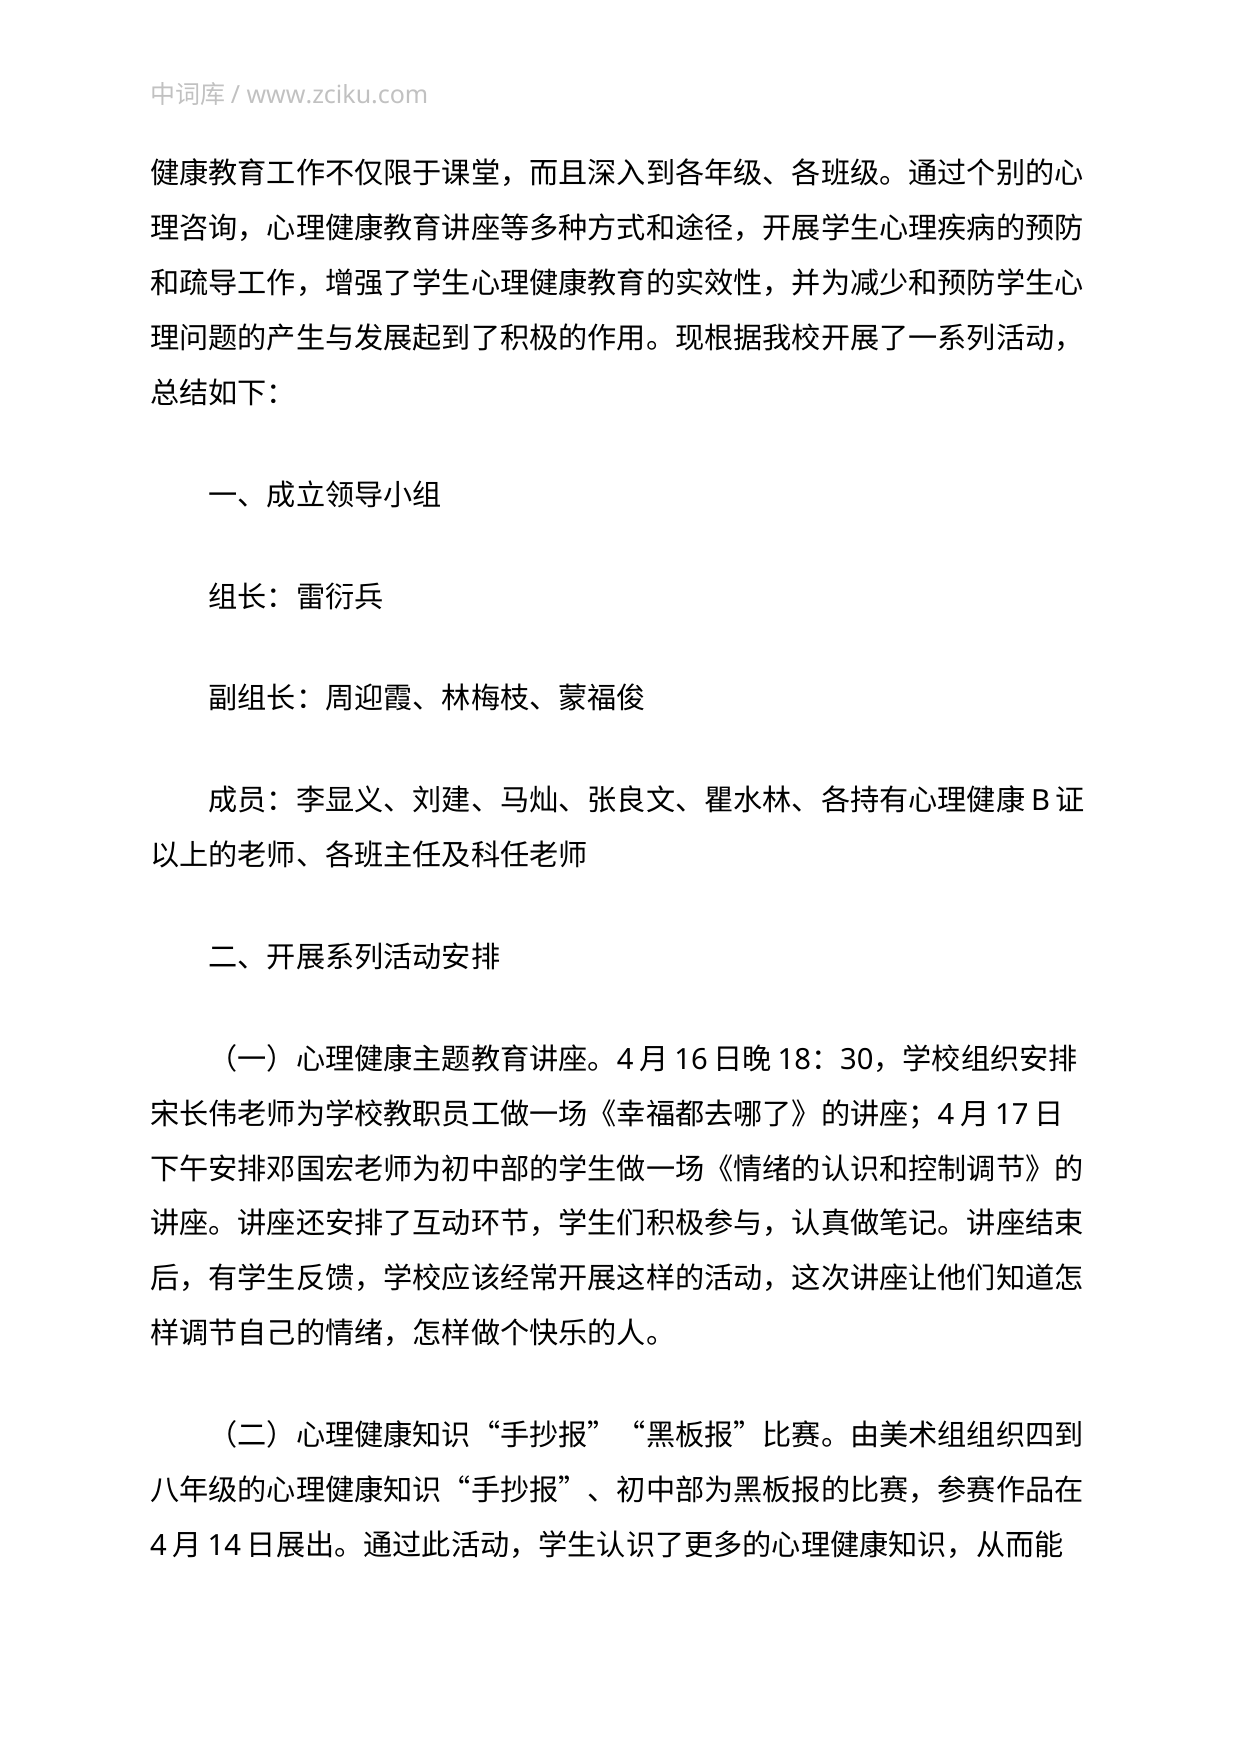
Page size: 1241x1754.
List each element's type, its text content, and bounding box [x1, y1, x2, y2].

text 组长：雷衍兵 [150, 573, 1090, 615]
text （一）心理健康主题教育讲座。4月16日晚18：30，学校组织安排宋长伟老师为学校教职员工做一场《幸福都去哪了》的讲座；4月17日下午安排邓国宏老师为初中部的学生做一场《情绪的认识和控制调节》的讲座。讲座还安排了互动环节，学生们积极参与，认真做笔记。讲座结束后，有学生反馈，学校应该经常开展这样的活动，这次讲座让他们知道怎样调节自己的情绪，怎样做个快乐的人。 [150, 1035, 1090, 1352]
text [150, 1412, 1090, 1564]
text 成员：李显义、刘建、马灿、张良文、瞿水林、各持有心理健康B证以上的老师、各班主任及科任老师 [150, 777, 1090, 874]
text 二、开展系列活动安排 [150, 933, 1090, 976]
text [150, 150, 1090, 412]
text 一、成立领导小组 [150, 471, 1090, 514]
text 副组长：周迎霞、林梅枝、蒙福俊 [150, 675, 1090, 717]
